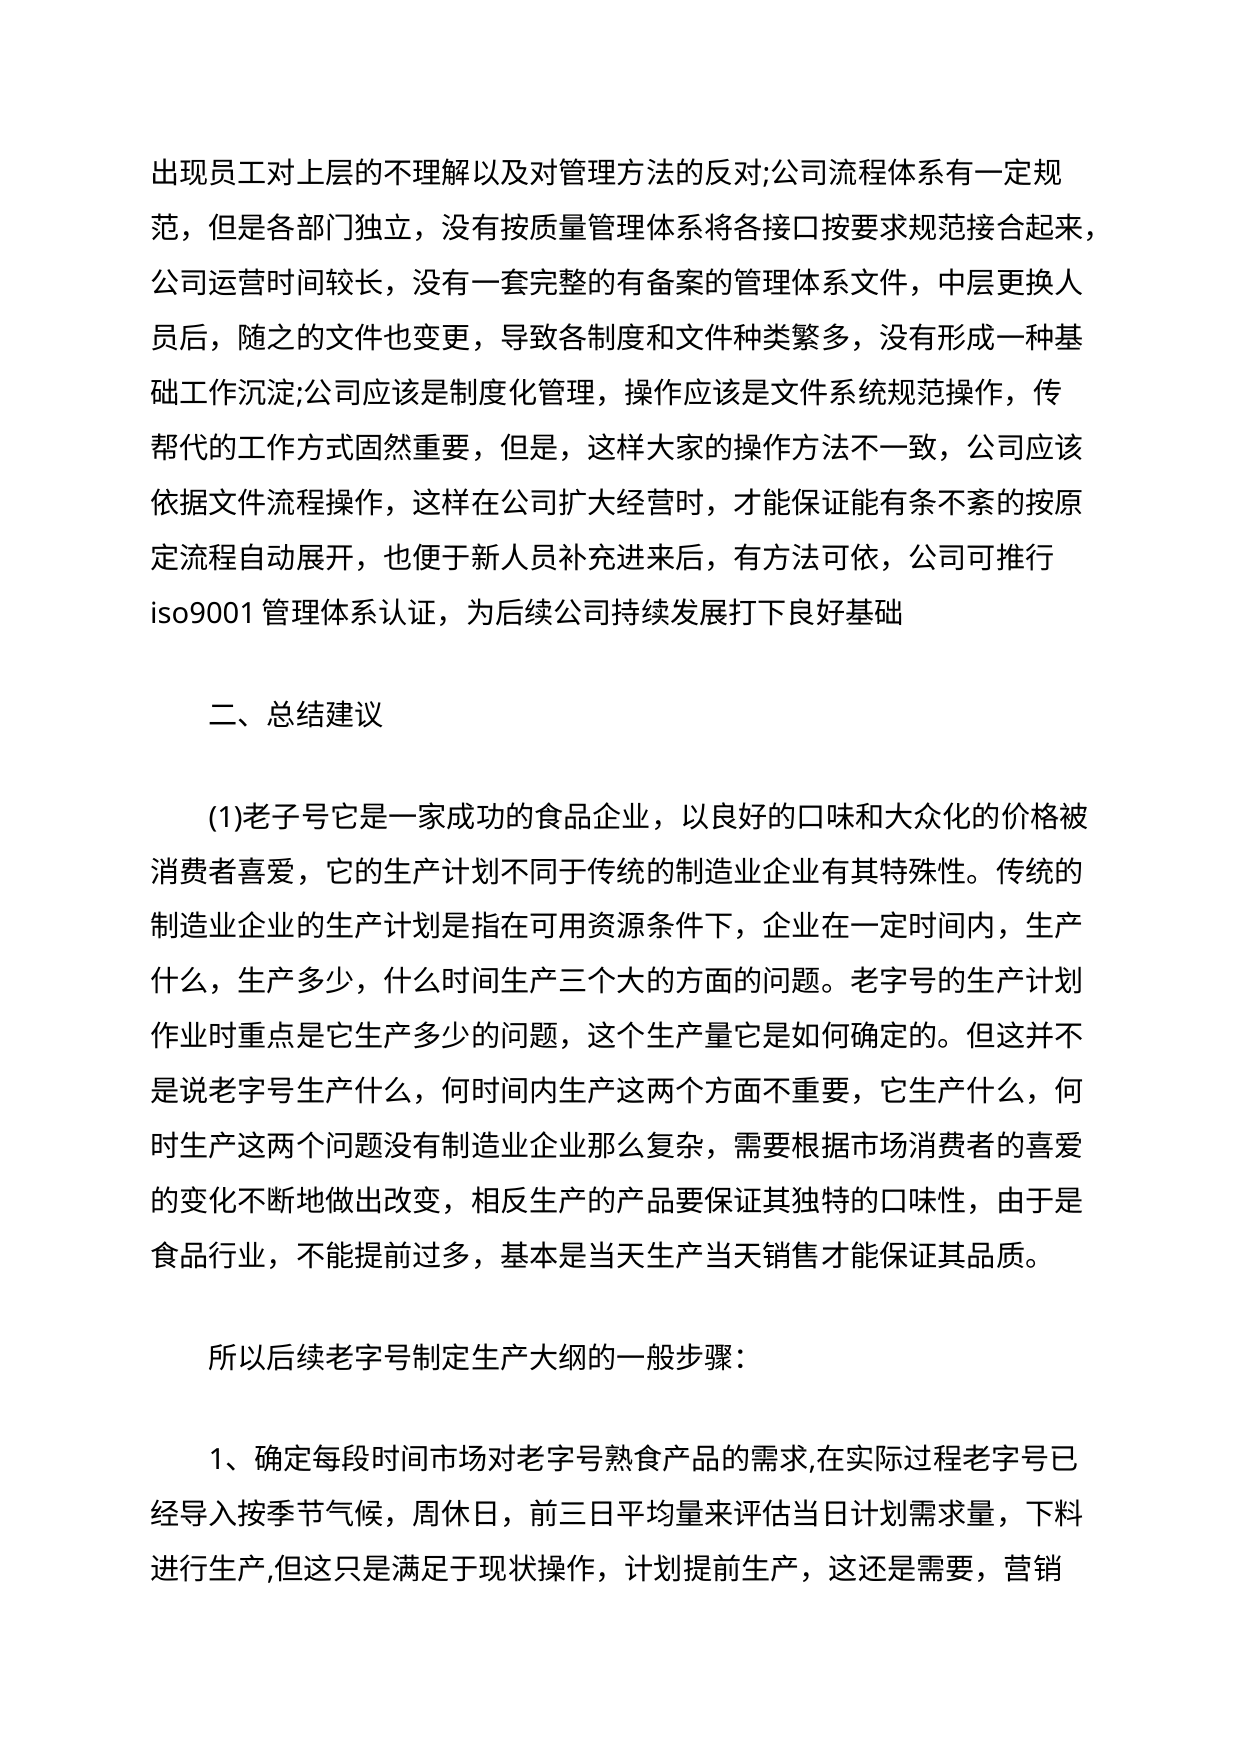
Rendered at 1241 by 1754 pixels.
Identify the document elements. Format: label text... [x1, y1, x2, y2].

text 二、总结建议 [150, 691, 1090, 734]
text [150, 1436, 1090, 1588]
text 所以后续老字号制定生产大纲的一般步骤： [150, 1334, 1090, 1376]
text (1)老子号它是一家成功的食品企业，以良好的口味和大众化的价格被消费者喜爱，它的生产计划不同于传统的制造业企业有其特殊性。传统的制造业企业的生产计划是指在可用资源条件下，企业在一定时间内，生产什么，生产多少，什么时间生产三个大的方面的问题。老字号的生产计划作业时重点是它生产多少的问题，这个生产量它是如何确定的。但这并不是说老字号生产什么，何时间内生产这两个方面不重要，它生产什么，何时生产这两个问题没有制造业企业那么复杂，需要根据市场消费者的喜爱的变化不断地做出改变，相反生产的产品要保证其独特的口味性，由于是食品行业，不能提前过多，基本是当天生产当天销售才能保证其品质。 [150, 793, 1090, 1275]
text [150, 150, 1090, 632]
